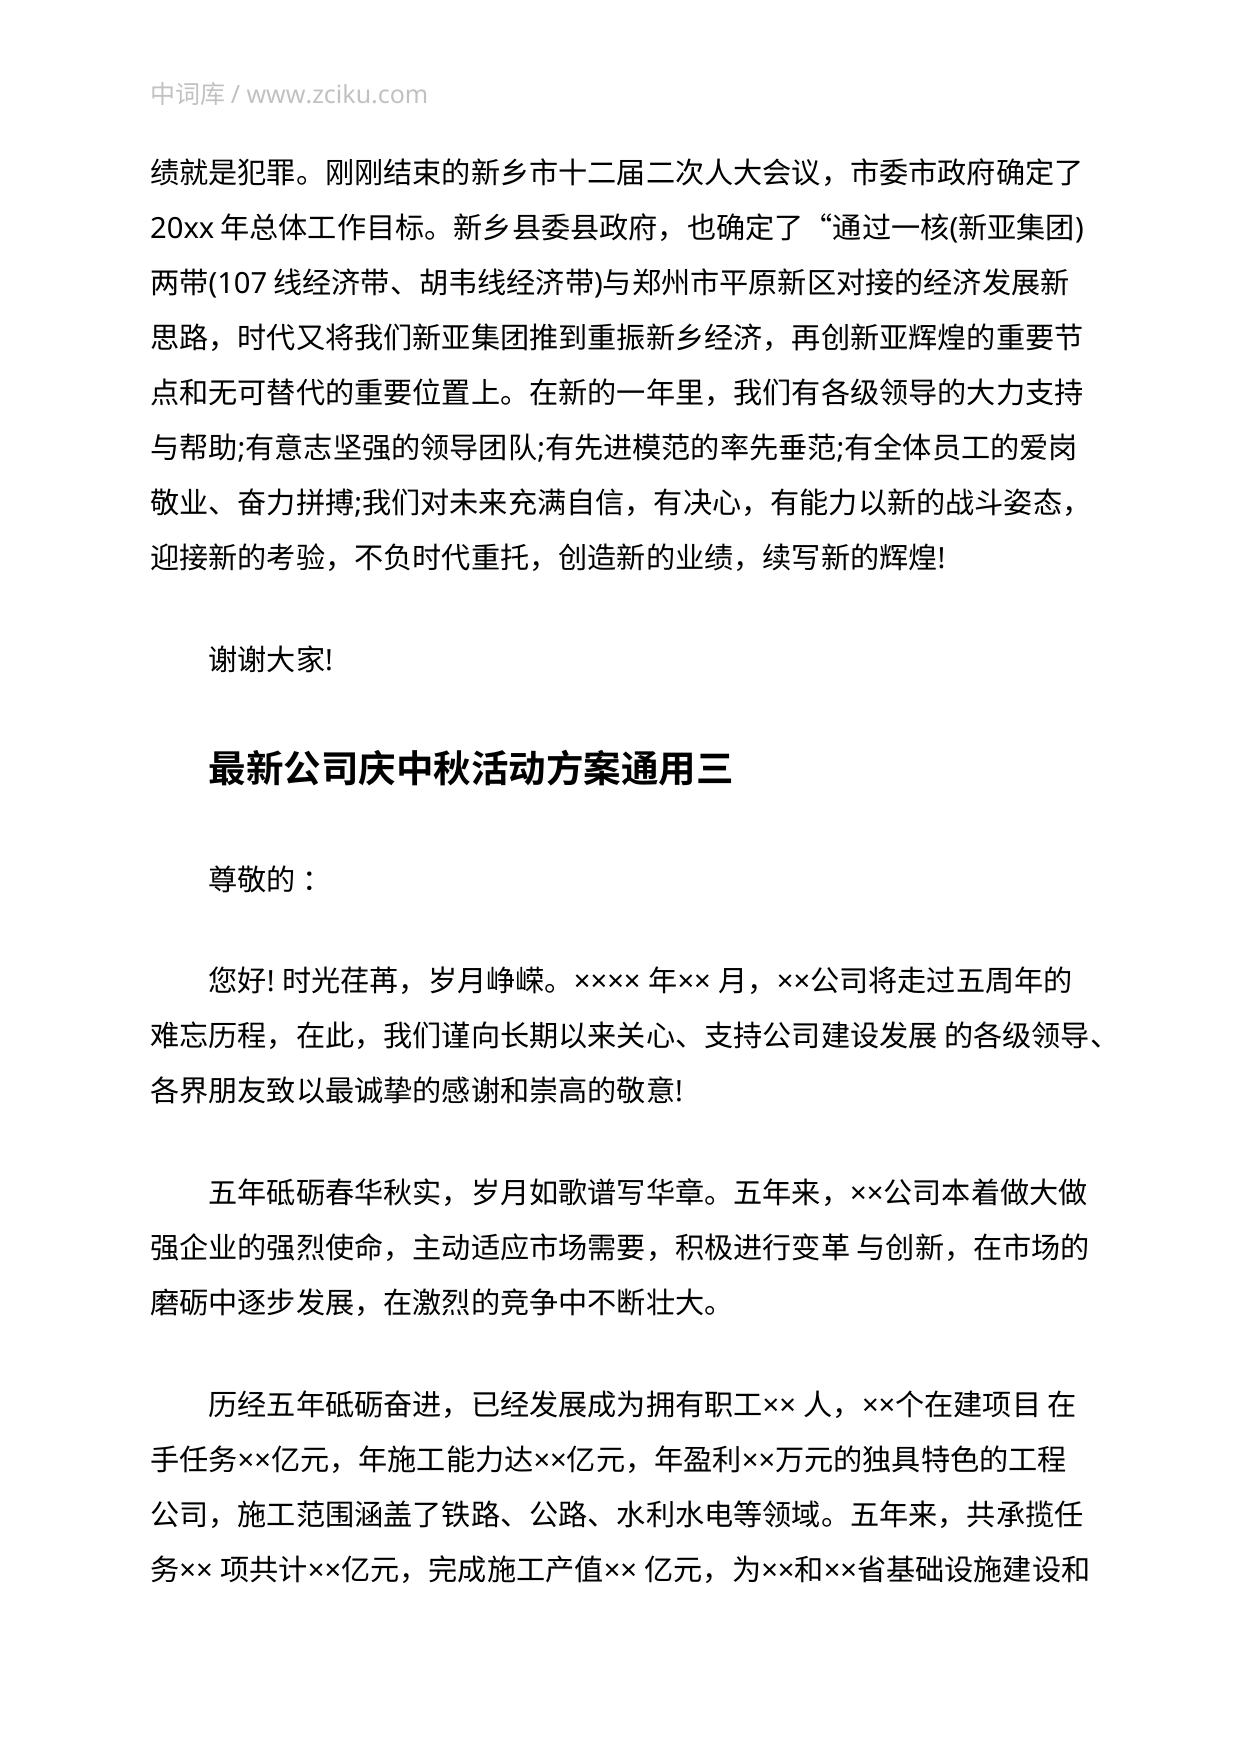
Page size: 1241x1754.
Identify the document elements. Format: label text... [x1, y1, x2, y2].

text 尊敬的 ： [150, 856, 1090, 898]
text 您好! 时光荏苒，岁月峥嵘。×××× 年×× 月，××公司将走过五周年的难忘历程，在此，我们谨向长期以来关心、支持公司建设发展 的各级领导、各界朋友致以最诚挚的感谢和崇高的敬意! [150, 958, 1090, 1110]
text 五年砥砺春华秋实，岁月如歌谱写华章。五年来，××公司本着做大做强企业的强烈使命，主动适应市场需要，积极进行变革 与创新，在市场的磨砺中逐步发展，在激烈的竞争中不断壮大。 [150, 1170, 1090, 1322]
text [150, 150, 1090, 577]
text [150, 1381, 1090, 1589]
text 谢谢大家! [150, 637, 1090, 679]
text 最新公司庆中秋活动方案通用三 [150, 739, 1090, 793]
